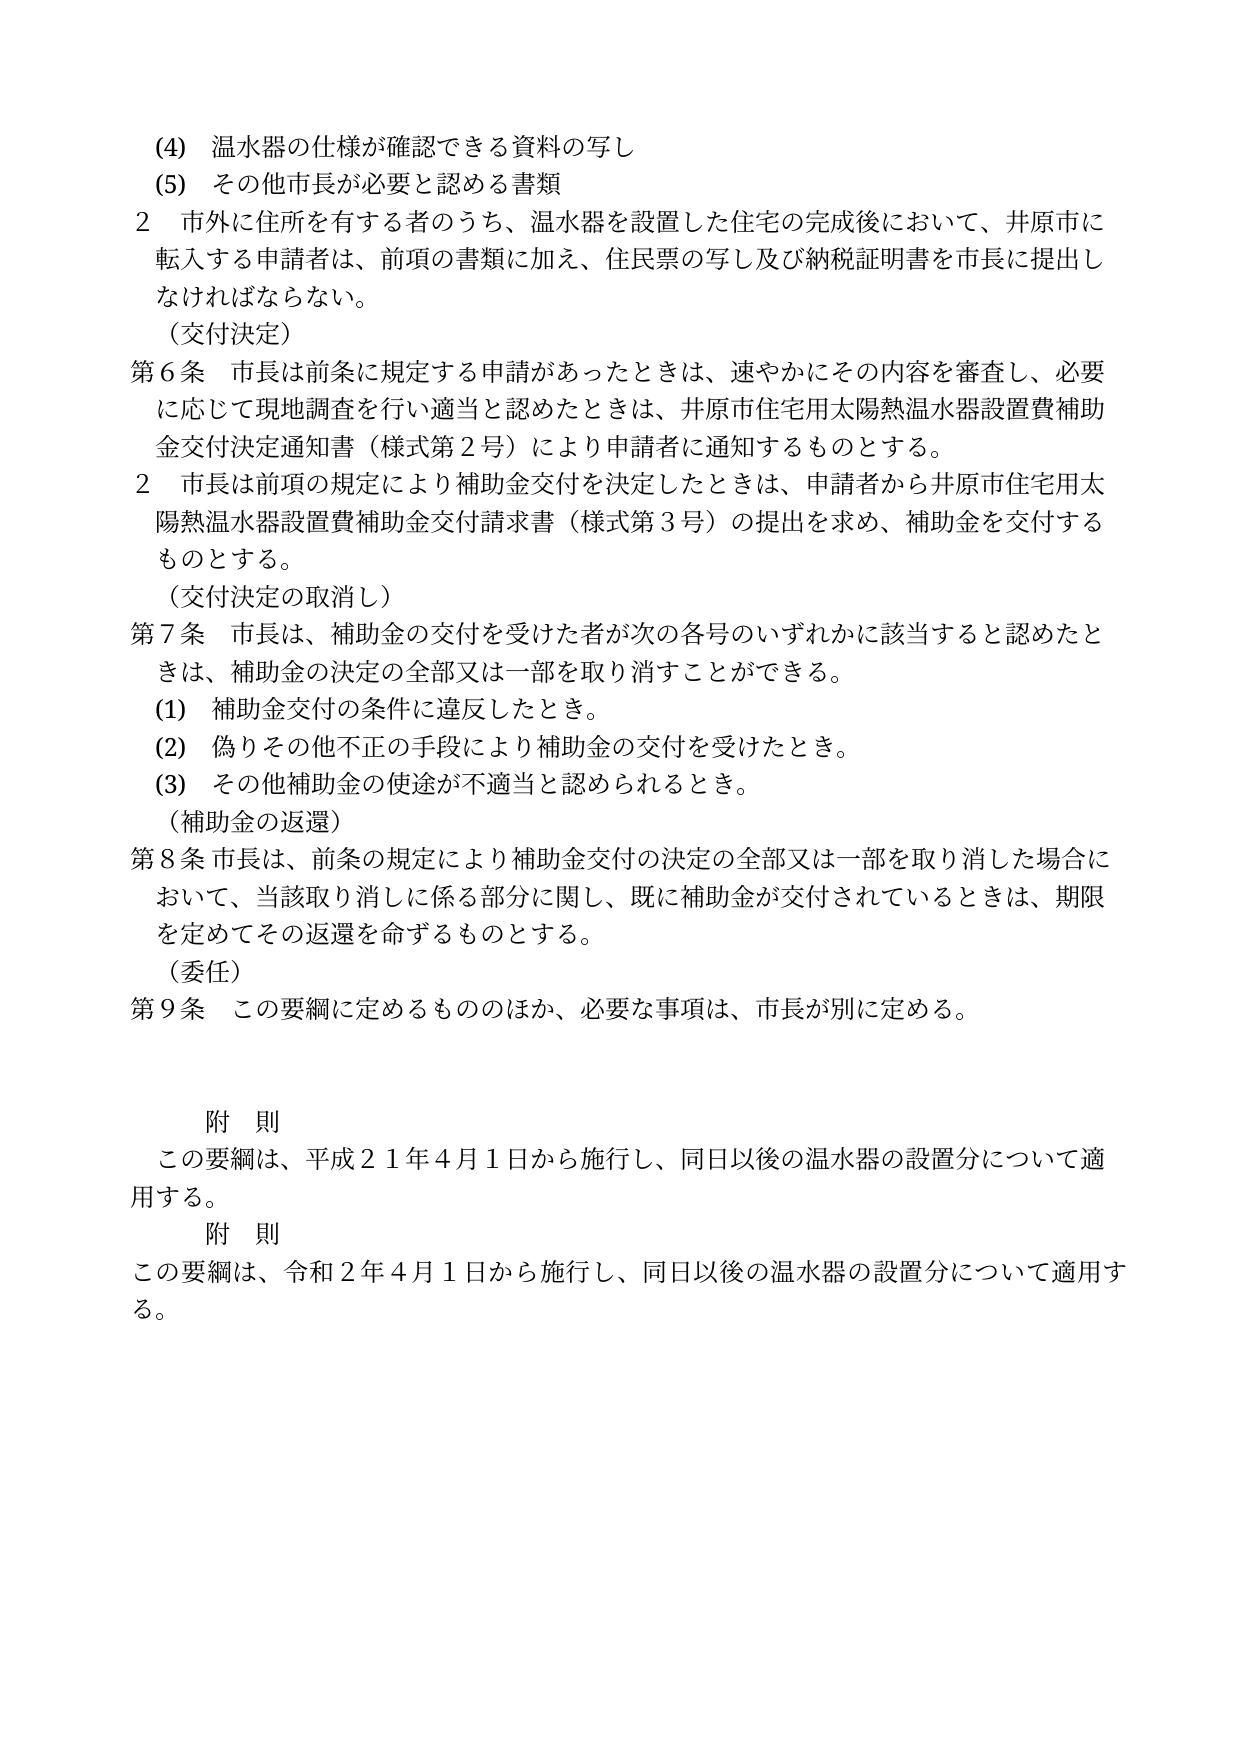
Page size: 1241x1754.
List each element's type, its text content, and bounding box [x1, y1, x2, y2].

text ２ 市長は前項の規定により補助金交付を決定したときは、申請者から井原市住宅用太陽熱温水器設置費補助金交付請求書（様式第３号）の提出を求め、補助金を交付するものとする。 [130, 464, 1128, 577]
text (4) 温水器の仕様が確認できる資料の写し [130, 127, 1128, 164]
text 第６条 市長は前条に規定する申請があったときは、速やかにその内容を審査し、必要に応じて現地調査を行い適当と認めたときは、井原市住宅用太陽熱温水器設置費補助金交付決定通知書（様式第２号）により申請者に通知するものとする。 [130, 352, 1128, 464]
text (1) 補助金交付の条件に違反したとき。 [130, 689, 1128, 727]
text （交付決定の取消し） [130, 577, 1128, 614]
text この要綱は、令和２年４月１日から施行し、同日以後の温水器の設置分について適用する。 [130, 1252, 1128, 1327]
text この要綱は、平成２１年４月１日から施行し、同日以後の温水器の設置分について適用する。 [130, 1139, 1128, 1214]
text 附 則 [130, 1102, 1128, 1139]
text （委任） [130, 952, 1128, 989]
text (5) その他市長が必要と認める書類 [130, 164, 1128, 202]
text (2) 偽りその他不正の手段により補助金の交付を受けたとき。 [130, 727, 1128, 764]
text （補助金の返還） [130, 802, 1128, 839]
text 第７条 市長は、補助金の交付を受けた者が次の各号のいずれかに該当すると認めたときは、補助金の決定の全部又は一部を取り消すことができる。 [130, 614, 1128, 689]
text 第９条 この要綱に定めるもののほか、必要な事項は、市長が別に定める。 [130, 989, 1128, 1027]
text ２ 市外に住所を有する者のうち、温水器を設置した住宅の完成後において、井原市に転入する申請者は、前項の書類に加え、住民票の写し及び納税証明書を市長に提出しなければならない。 [130, 202, 1128, 314]
text （交付決定） [130, 314, 1128, 352]
text 第８条 市長は、前条の規定により補助金交付の決定の全部又は一部を取り消した場合において、当該取り消しに係る部分に関し、既に補助金が交付されているときは、期限を定めてその返還を命ずるものとする。 [130, 839, 1128, 952]
text 附 則 [130, 1214, 1128, 1252]
text (3) その他補助金の使途が不適当と認められるとき。 [130, 764, 1128, 802]
